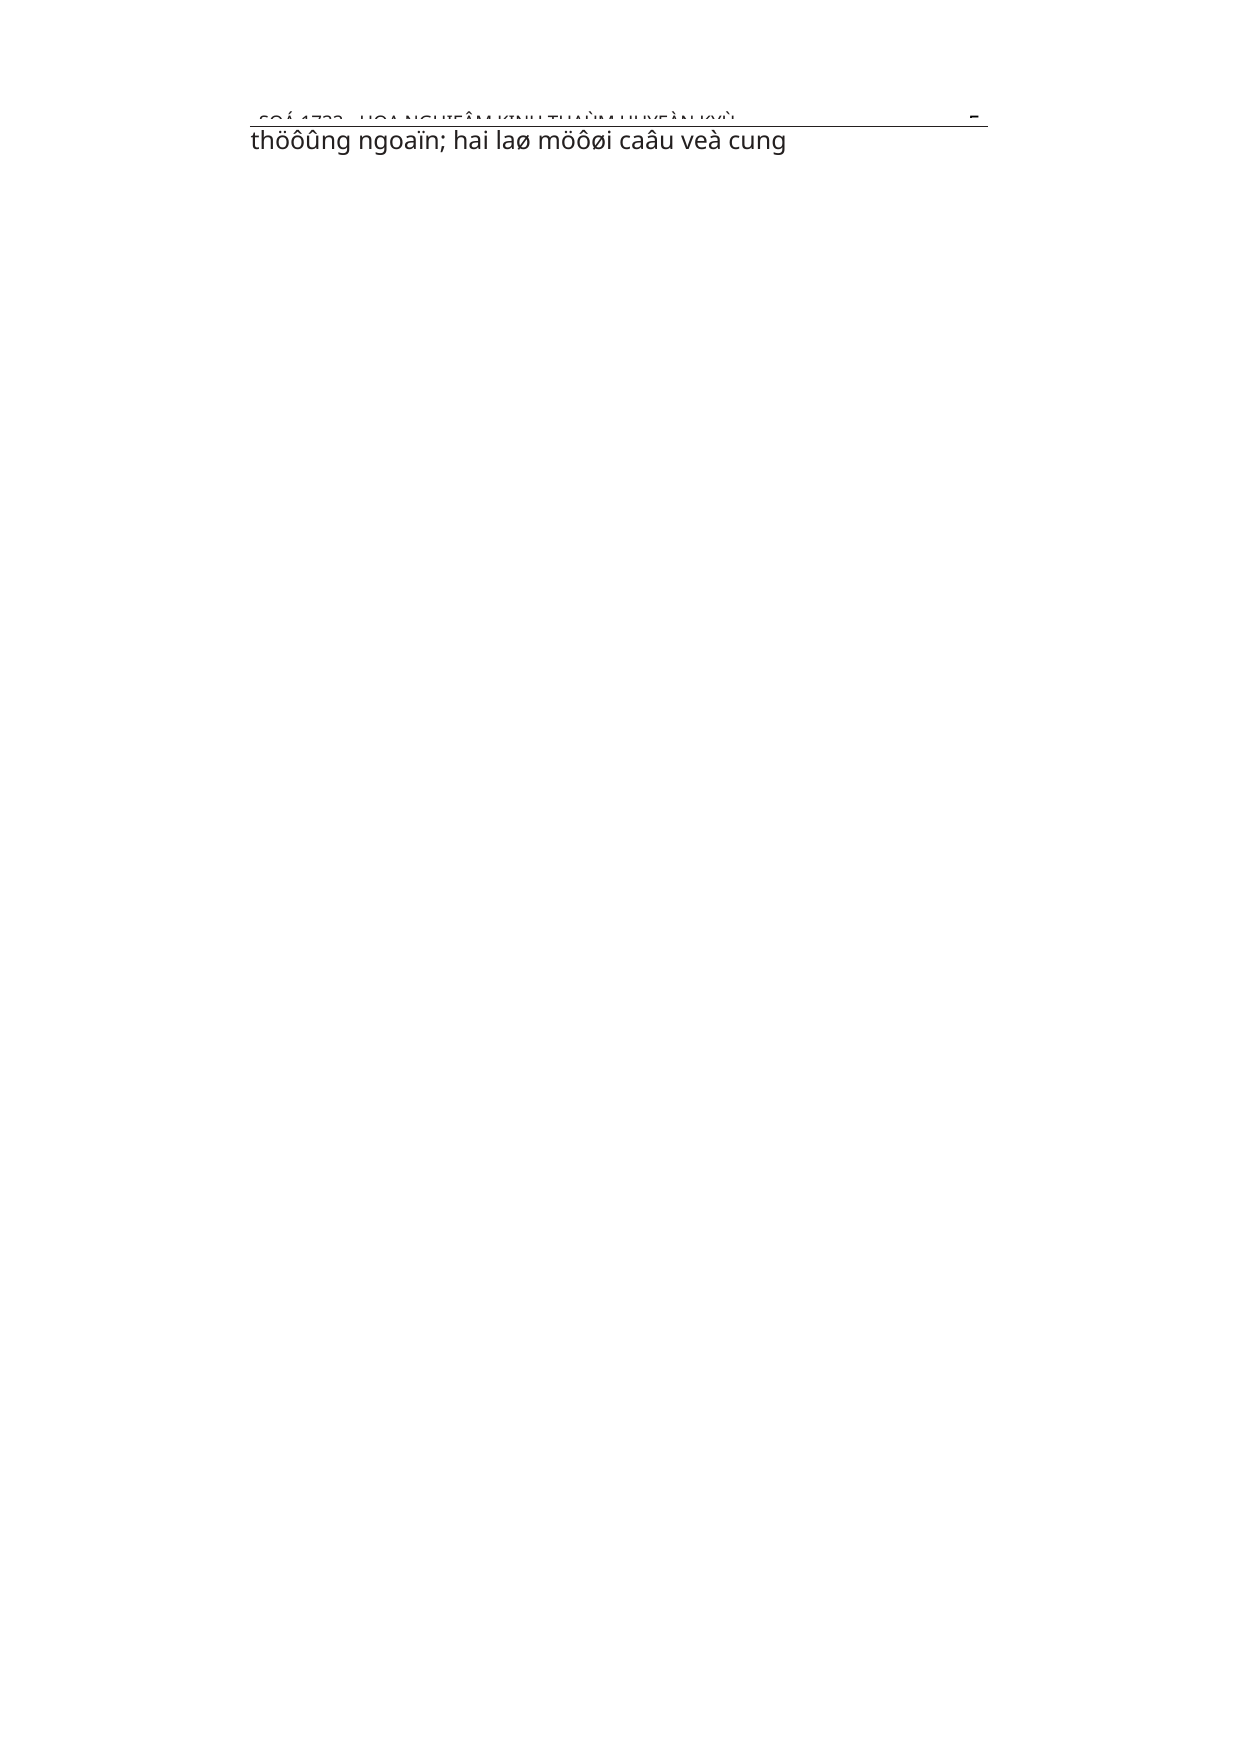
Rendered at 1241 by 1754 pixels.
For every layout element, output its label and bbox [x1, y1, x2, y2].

text [250, 125, 990, 156]
